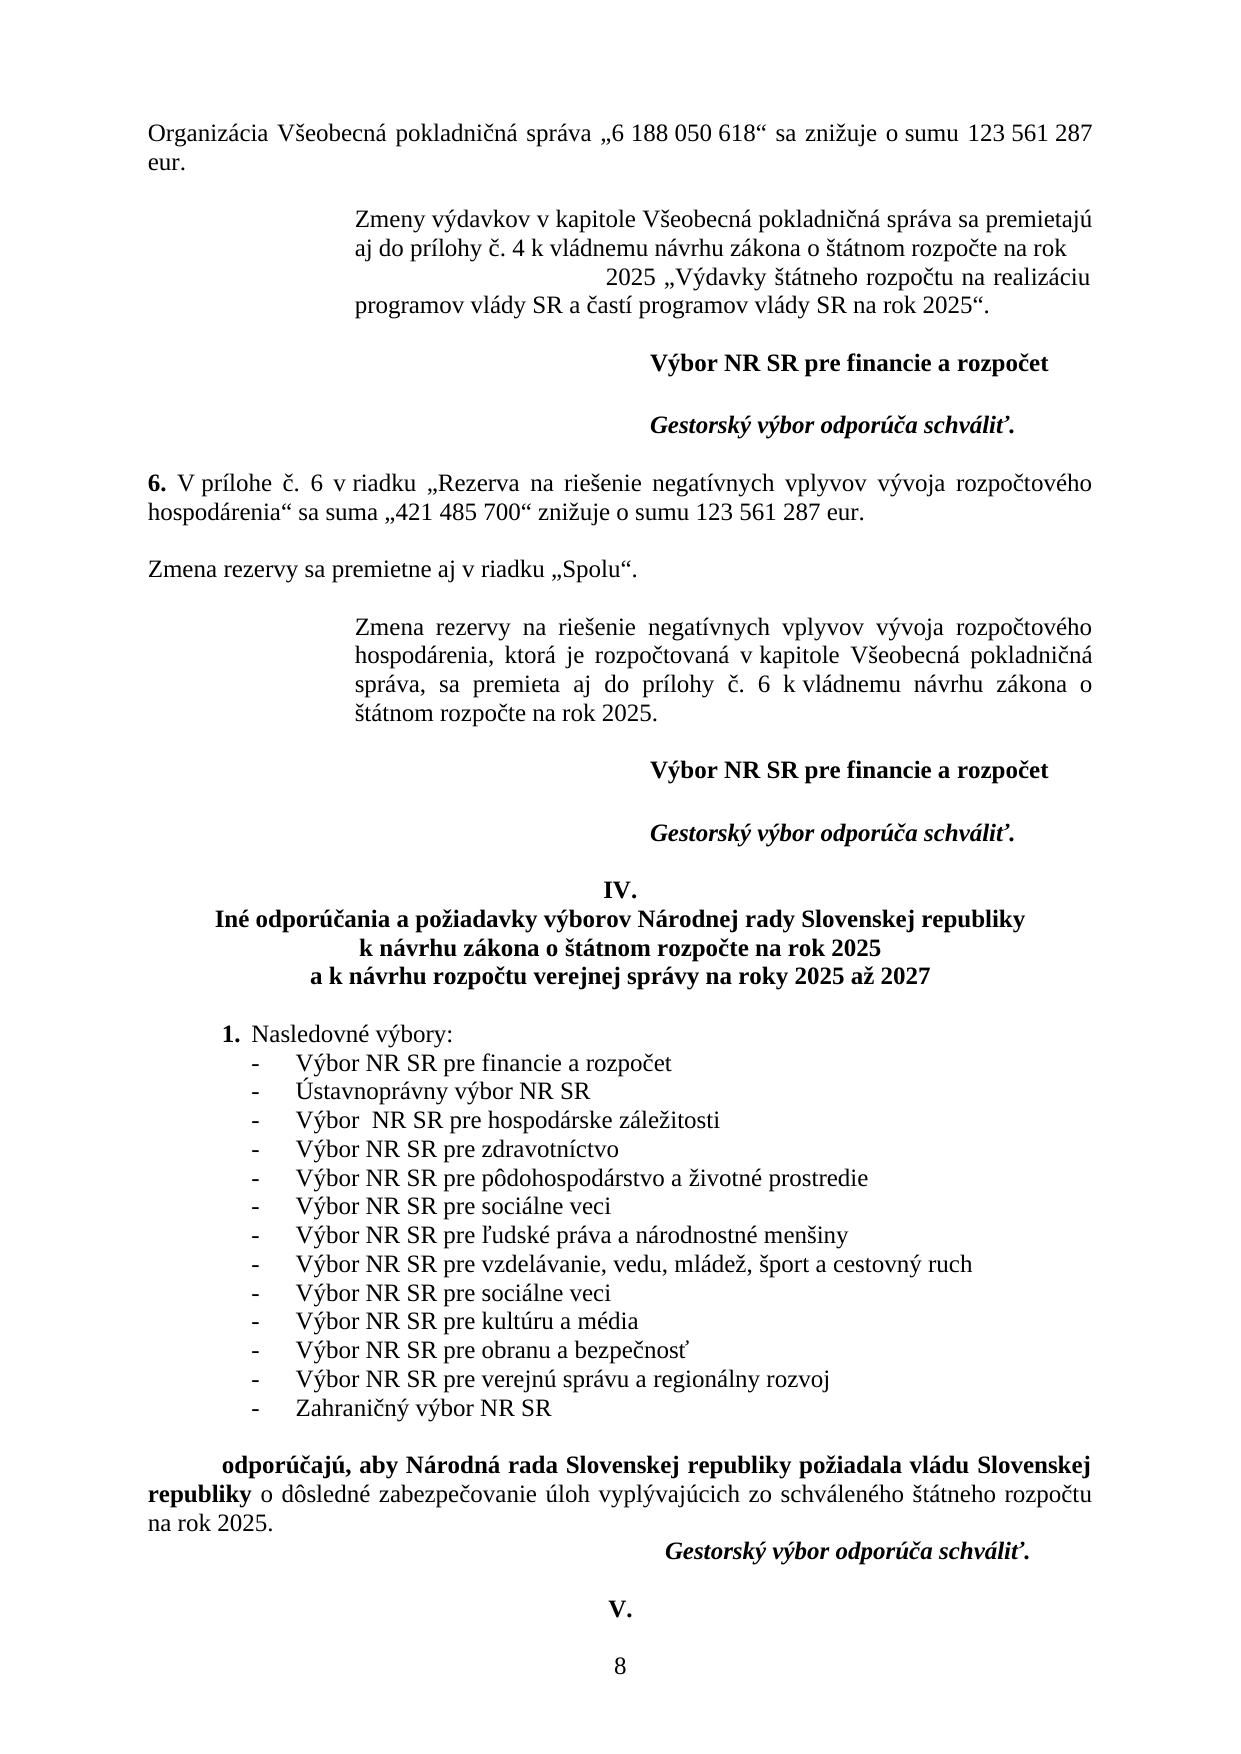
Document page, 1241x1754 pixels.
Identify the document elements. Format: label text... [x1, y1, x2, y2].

text Gestorský výbor odporúča schváliť. [591, 1536, 1092, 1565]
text V. [148, 1594, 1092, 1623]
text 2025 „Výdavky štátneho rozpočtu na realizáciu programov vlády SR a častí programov vlády SR na rok 2025“. [354, 262, 1092, 319]
list Výbor NR SR pre pôdohospodárstvo a životné prostredie [251, 1163, 1092, 1191]
list Výbor NR SR pre ľudské práva a národnostné menšiny [251, 1220, 1092, 1249]
text Zmena rezervy na riešenie negatívnych vplyvov vývoja rozpočtového hospodárenia, ktorá je rozpočtovaná v kapitole Všeobecná pokladničná správa, sa premieta aj do prílohy č. 6 k vládnemu návrhu zákona o štátnom rozpočte na rok 2025. [354, 612, 1092, 727]
list Nasledovné výbory: [222, 1019, 1092, 1048]
text Zmena rezervy sa premietne aj v riadku „Spolu“. [148, 554, 1092, 583]
text IV. [148, 875, 1092, 904]
text Zmeny výdavkov v kapitole Všeobecná pokladničná správa sa premietajú aj do prílohy č. 4 k vládnemu návrhu zákona o štátnom rozpočte na rok [354, 204, 1092, 262]
list Výbor NR SR pre zdravotníctvo [251, 1134, 1092, 1163]
text 6. V prílohe č. 6 v riadku „Rezerva na riešenie negatívnych vplyvov vývoja rozpočtového hospodárenia“ sa suma „421 485 700“ znižuje o sumu 123 561 287 eur. [148, 468, 1092, 525]
text a k návrhu rozpočtu verejnej správy na roky 2025 až 2027 [148, 961, 1092, 990]
list Výbor NR SR pre financie a rozpočet [341, 348, 1092, 377]
list Výbor NR SR pre hospodárske záležitosti [251, 1105, 1092, 1134]
list Ústavnoprávny výbor NR SR [251, 1076, 1092, 1105]
list Výbor NR SR pre obranu a bezpečnosť [251, 1335, 1092, 1364]
list Výbor NR SR pre kultúru a média [251, 1306, 1092, 1335]
list Výbor NR SR pre vzdelávanie, vedu, mládež, šport a cestovný ruch [251, 1249, 1092, 1278]
text Iné odporúčania a požiadavky výborov Národnej rady Slovenskej republiky [148, 904, 1092, 933]
list Výbor NR SR pre verejnú správu a regionálny rozvoj [251, 1364, 1092, 1393]
list Výbor NR SR pre financie a rozpočet [341, 755, 1092, 784]
list Gestorský výbor odporúča schváliť. [341, 410, 1092, 439]
list Výbor NR SR pre sociálne veci [251, 1191, 1092, 1220]
list Výbor NR SR pre financie a rozpočet [251, 1048, 1092, 1076]
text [148, 118, 1092, 176]
list Zahraničný výbor NR SR [251, 1393, 1092, 1421]
list Gestorský výbor odporúča schváliť. [341, 818, 1092, 846]
list Výbor NR SR pre sociálne veci [251, 1278, 1092, 1306]
text k návrhu zákona o štátnom rozpočte na rok 2025 [148, 933, 1092, 961]
text odporúčajú, aby Národná rada Slovenskej republiky požiadala vládu Slovenskej republiky o dôsledné zabezpečovanie úloh vyplývajúcich zo schváleného štátneho rozpočtu na rok 2025. [148, 1450, 1092, 1536]
